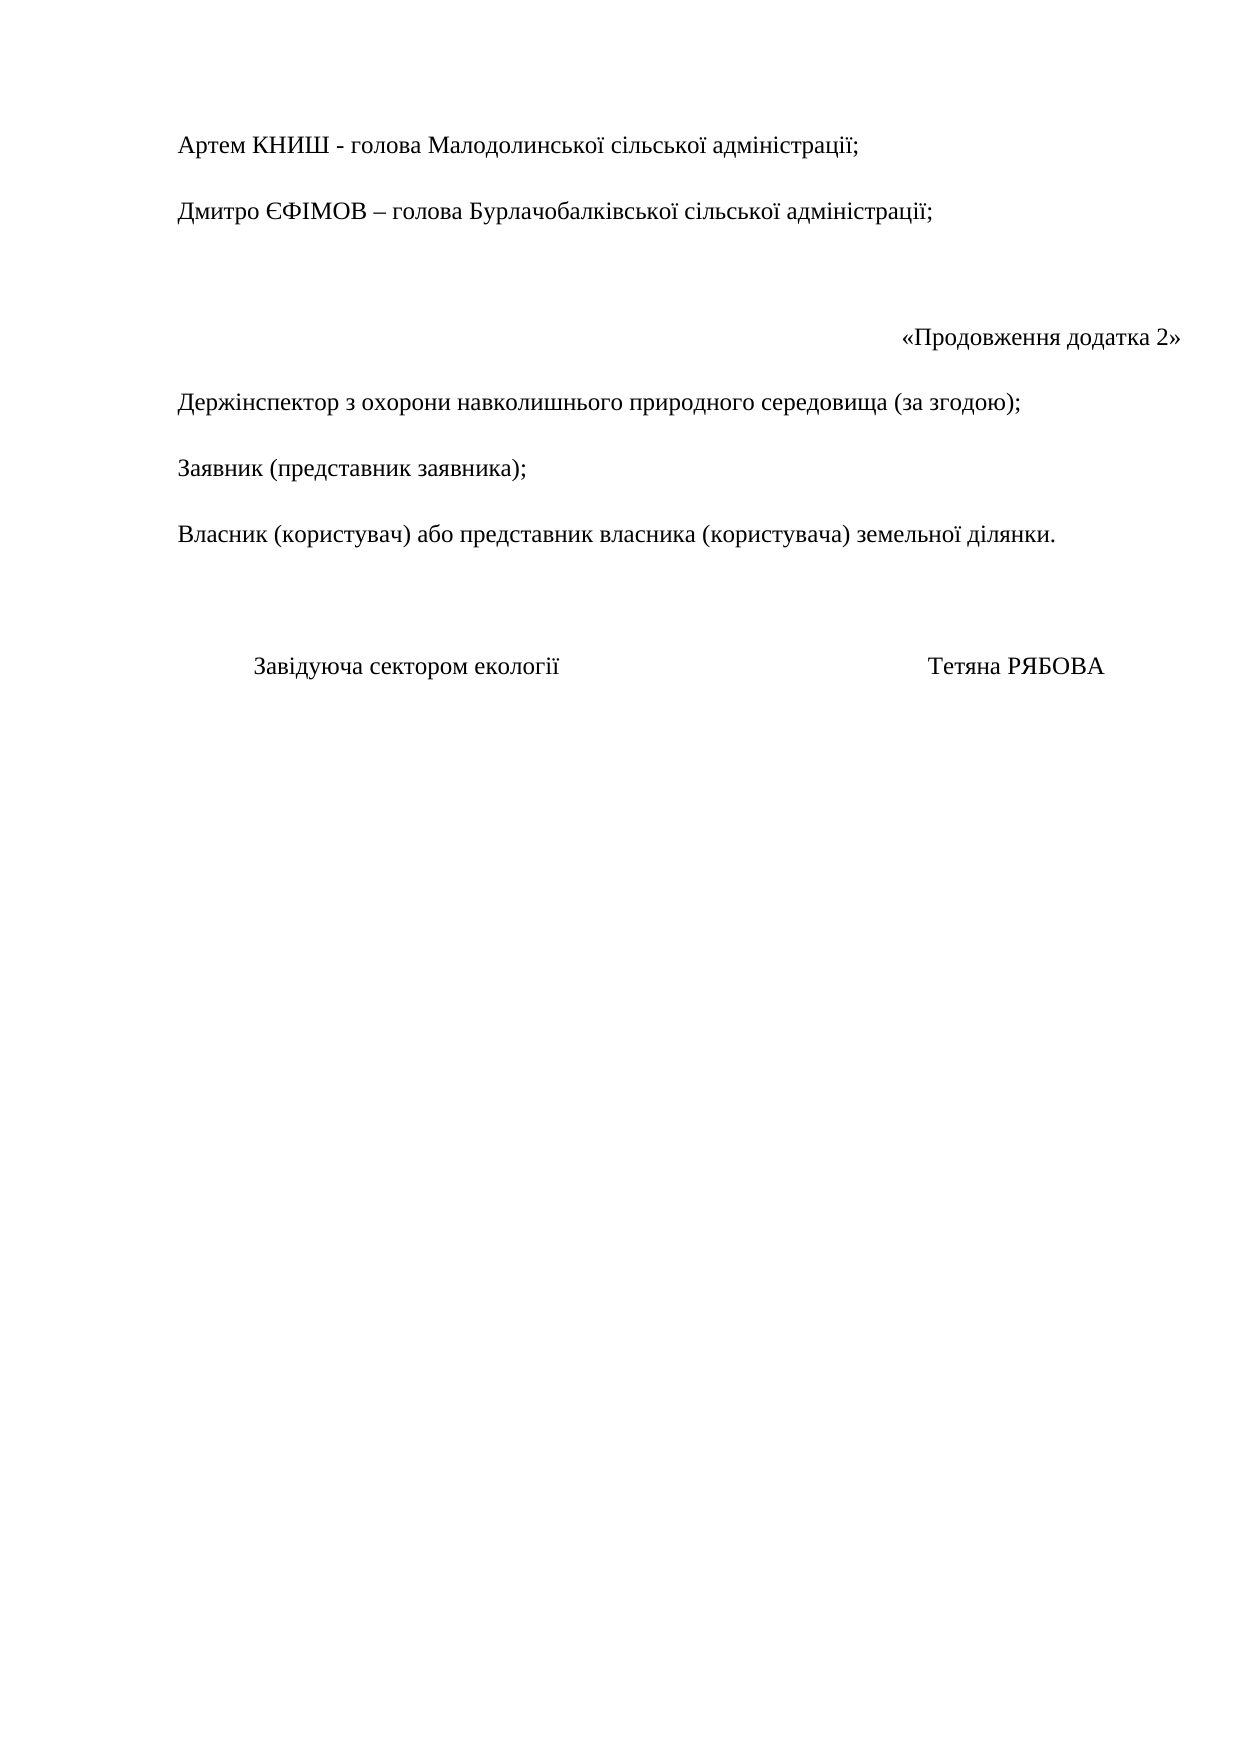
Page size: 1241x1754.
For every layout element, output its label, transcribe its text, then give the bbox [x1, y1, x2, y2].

text Артем КНИШ - голова Малодолинської сільської адміністрації; [177, 130, 1181, 159]
text «Продовження додатка 2» [177, 322, 1181, 351]
text Завідуюча сектором екології Тетяна РЯБОВА [177, 651, 1181, 679]
text Заявник (представник заявника); [177, 453, 1181, 481]
text Держінспектор з охорони навколишнього природного середовища (за згодою); [177, 387, 1181, 415]
text Власник (користувач) або представник власника (користувача) земельної ділянки. [177, 519, 1181, 547]
text Дмитро ЄФІМОВ – голова Бурлачобалківської сільської адміністрації; [177, 196, 1181, 225]
